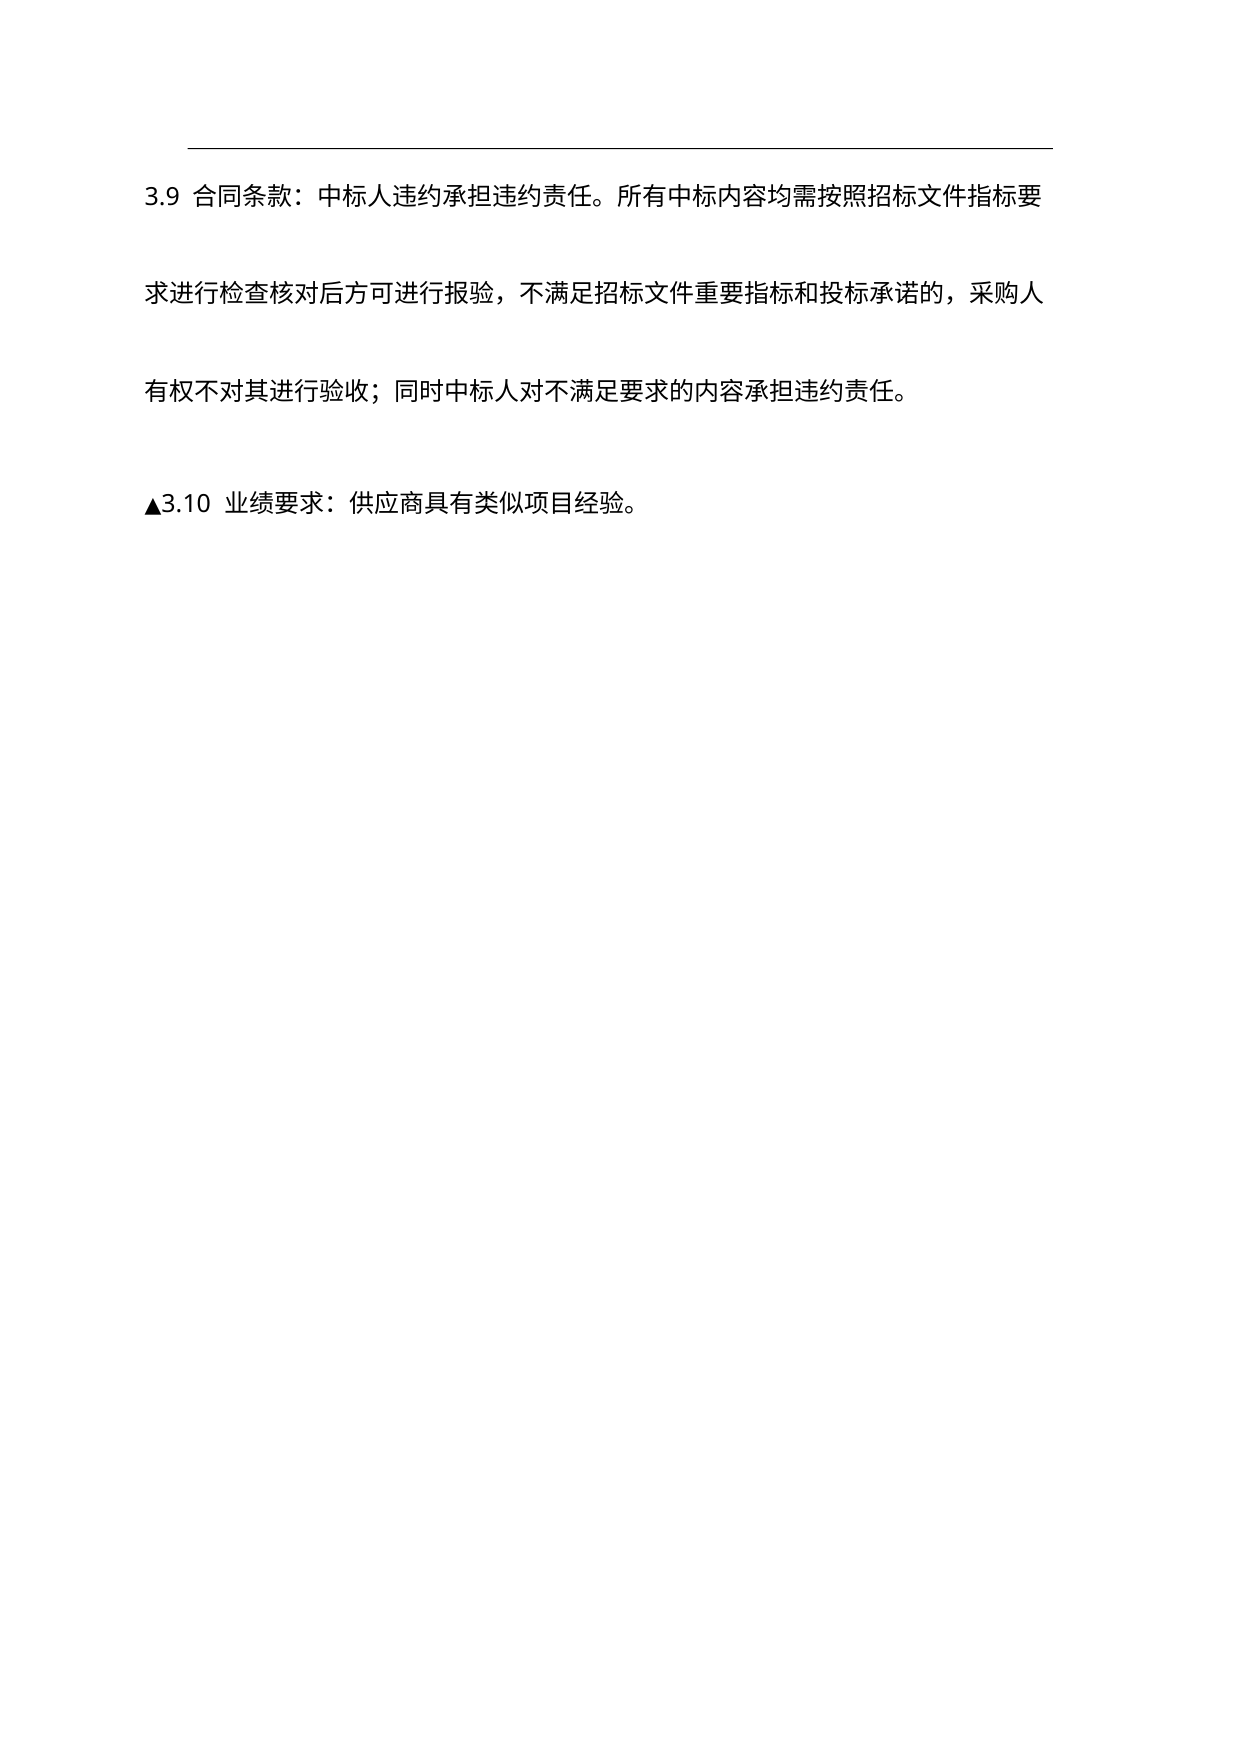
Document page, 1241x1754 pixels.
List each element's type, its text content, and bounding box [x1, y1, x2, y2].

text ▲3.10 业绩要求：供应商具有类似项目经验。 [144, 469, 1058, 534]
text 3.9 合同条款：中标人违约承担违约责任。所有中标内容均需按照招标文件指标要求进行检查核对后方可进行报验，不满足招标文件重要指标和投标承诺的，采购人有权不对其进行验收；同时中标人对不满足要求的内容承担违约责任。 [144, 162, 1058, 422]
